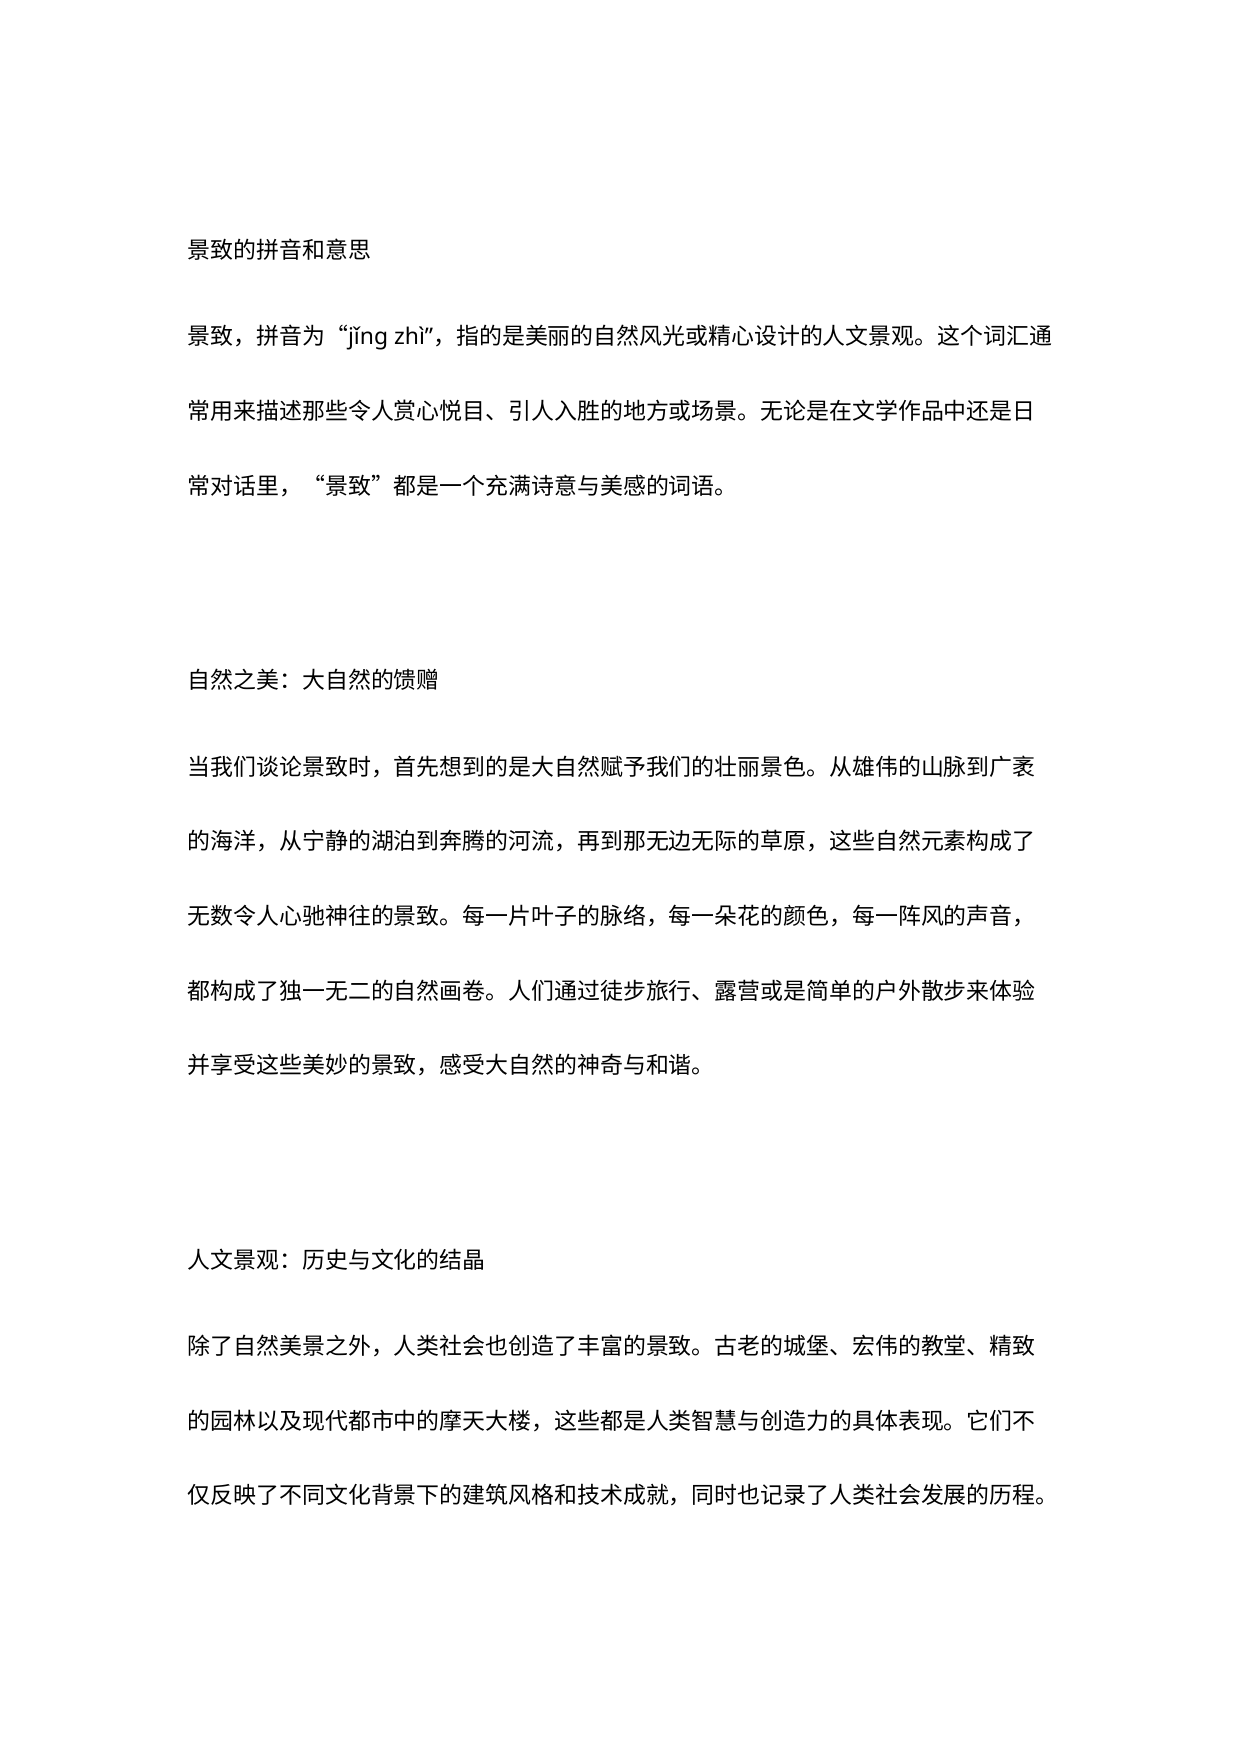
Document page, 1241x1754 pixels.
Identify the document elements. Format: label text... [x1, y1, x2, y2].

text 人文景观：历史与文化的结晶 [187, 1226, 1053, 1291]
text 景致，拼音为“jǐng zhì”，指的是美丽的自然风光或精心设计的人文景观。这个词汇通常用来描述那些令人赏心悦目、引人入胜的地方或场景。无论是在文学作品中还是日常对话里，“景致”都是一个充满诗意与美感的词语。 [187, 302, 1053, 517]
text 自然之美：大自然的馈赠 [187, 646, 1053, 711]
text 景致的拼音和意思 [187, 216, 1053, 281]
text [187, 1312, 1053, 1527]
text 当我们谈论景致时，首先想到的是大自然赋予我们的壮丽景色。从雄伟的山脉到广袤的海洋，从宁静的湖泊到奔腾的河流，再到那无边无际的草原，这些自然元素构成了无数令人心驰神往的景致。每一片叶子的脉络，每一朵花的颜色，每一阵风的声音，都构成了独一无二的自然画卷。人们通过徒步旅行、露营或是简单的户外散步来体验并享受这些美妙的景致，感受大自然的神奇与和谐。 [187, 733, 1053, 1096]
